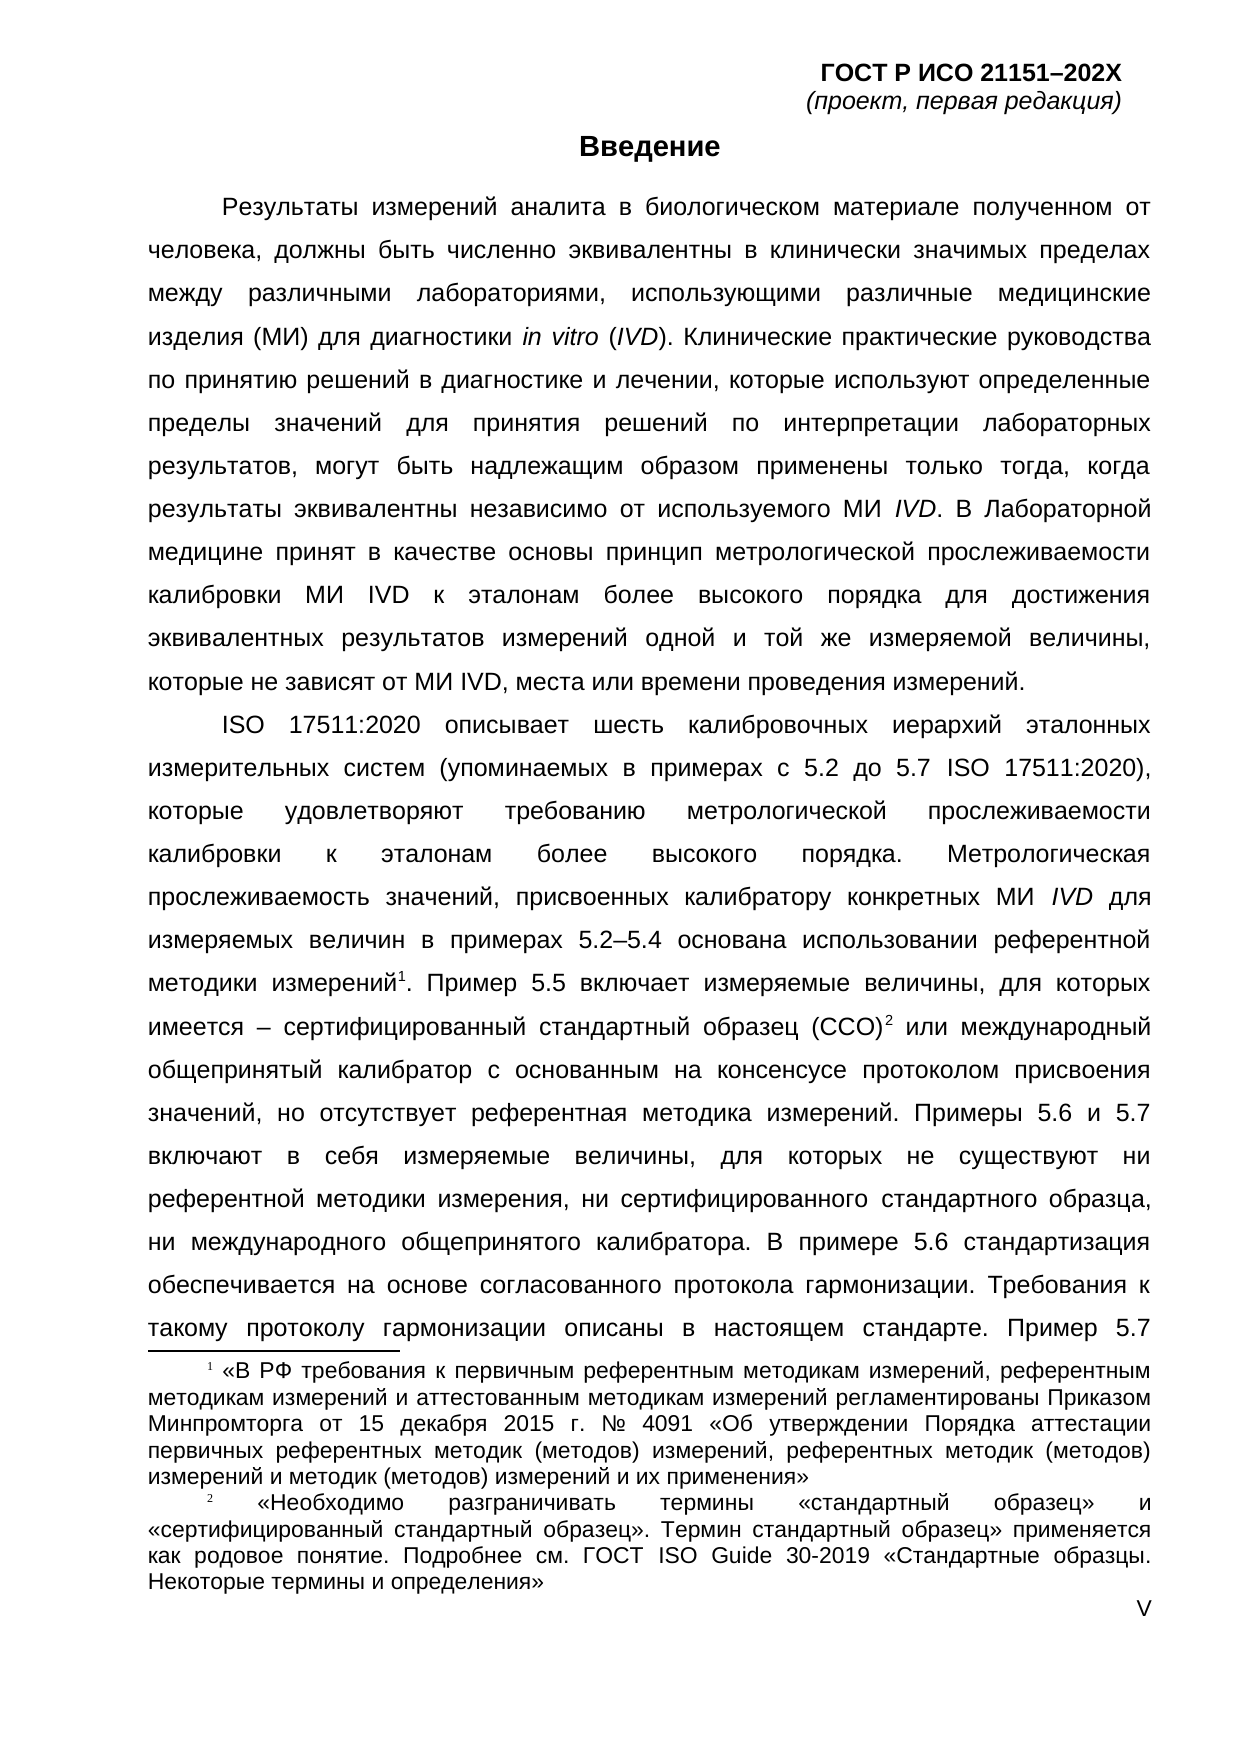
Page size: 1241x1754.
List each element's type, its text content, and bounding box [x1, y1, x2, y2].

subtitle Введение [148, 129, 1152, 163]
text Результаты измерений аналита в биологическом материале полученном от человека, должны быть численно эквивалентны в клинически значимых пределах между различными лабораториями, использующими различные медицинские изделия (МИ) для диагностики in vitro (IVD). Клинические практические руководства по принятию решений в диагностике и лечении, которые используют определенные пределы значений для принятия решений по интерпретации лабораторных результатов, могут быть надлежащим образом применены только тогда, когда результаты эквивалентны независимо от используемого МИ IVD. В Лабораторной медицине принят в качестве основы принцип метрологической прослеживаемости калибровки МИ IVD к эталонам более высокого порядка для достижения эквивалентных результатов измерений одной и той же измеряемой величины, которые не зависят от МИ IVD, места или времени проведения измерений. [148, 192, 1152, 695]
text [148, 709, 1152, 1342]
